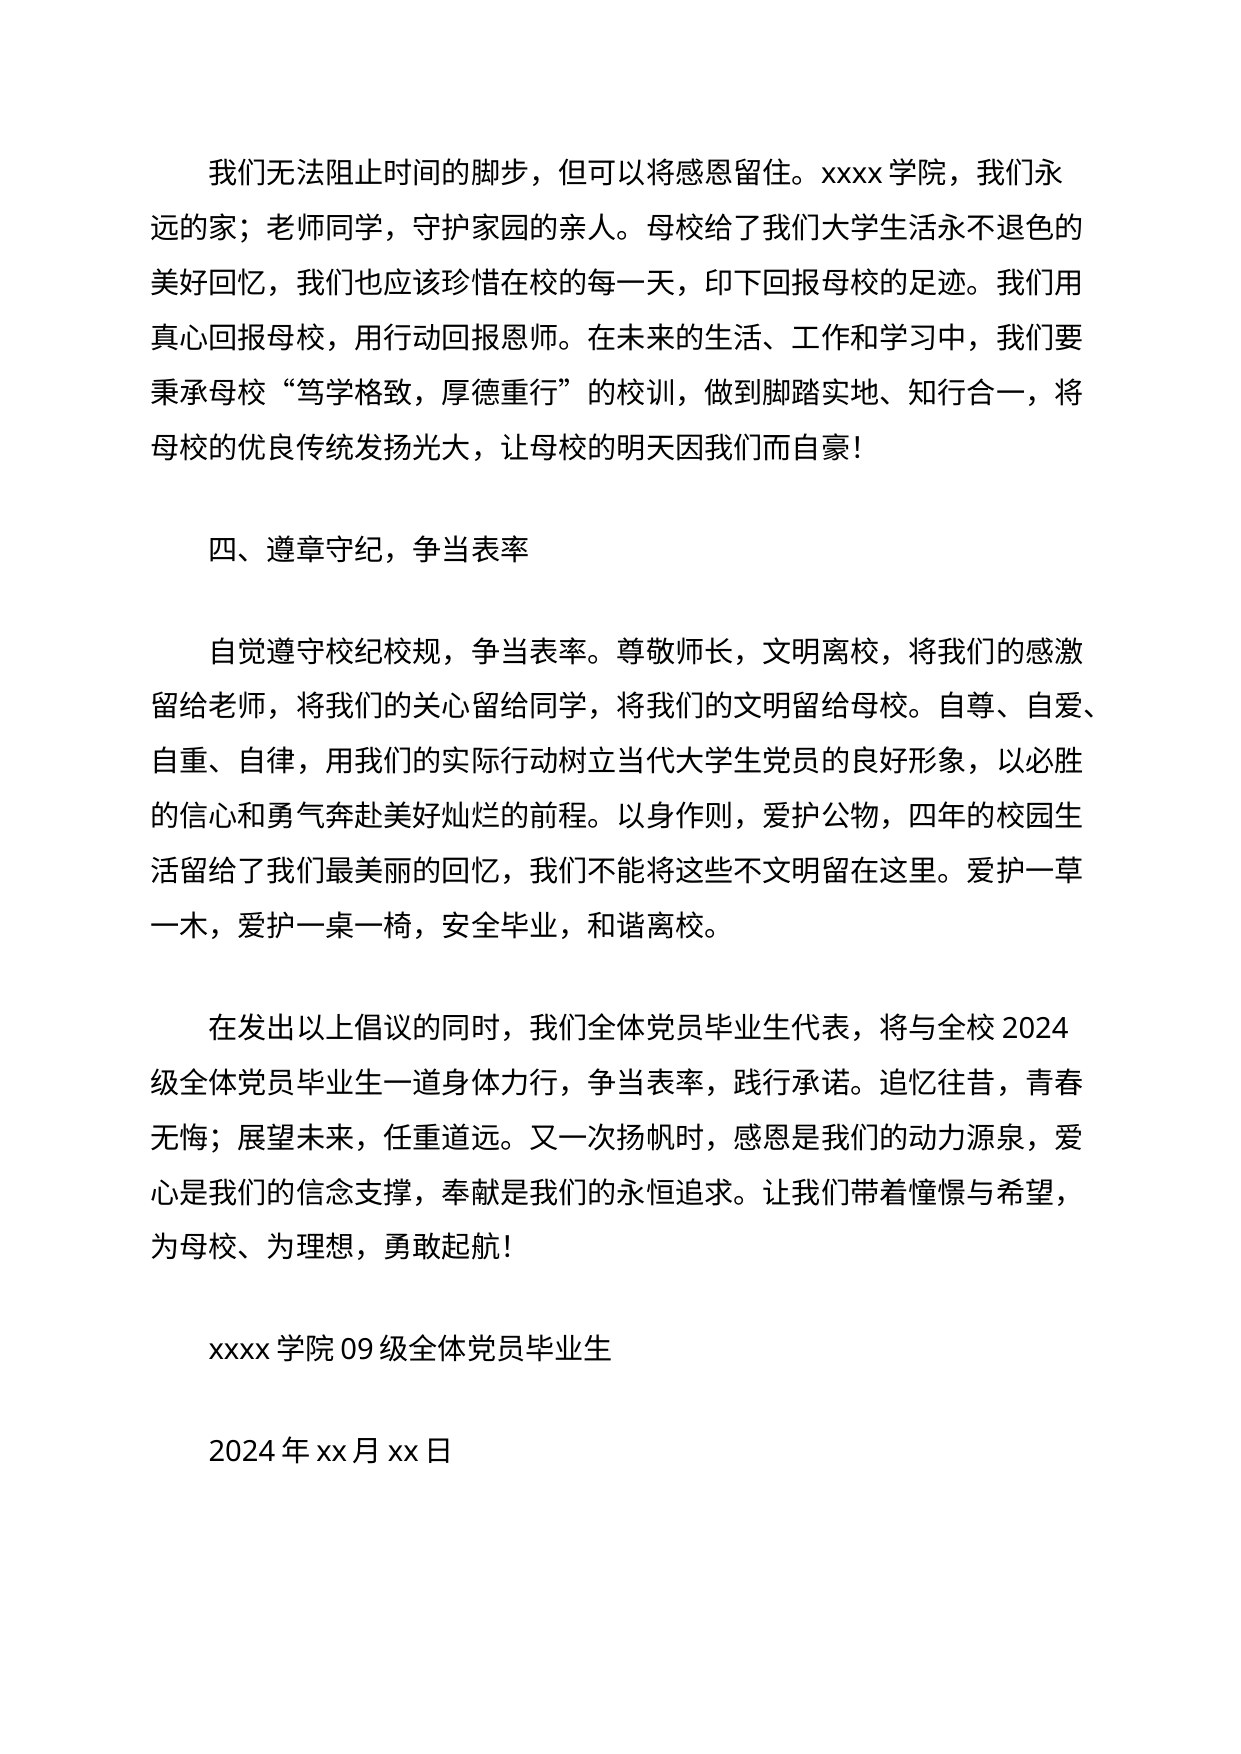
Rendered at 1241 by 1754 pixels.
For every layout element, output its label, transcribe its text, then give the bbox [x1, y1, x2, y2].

text 在发出以上倡议的同时，我们全体党员毕业生代表，将与全校2024级全体党员毕业生一道身体力行，争当表率，践行承诺。追忆往昔，青春无悔；展望未来，任重道远。又一次扬帆时，感恩是我们的动力源泉，爱心是我们的信念支撑，奉献是我们的永恒追求。让我们带着憧憬与希望，为母校、为理想，勇敢起航！ [150, 1004, 1090, 1266]
text xxxx学院09级全体党员毕业生 [150, 1326, 1090, 1368]
text 我们无法阻止时间的脚步，但可以将感恩留住。xxxx学院，我们永远的家；老师同学，守护家园的亲人。母校给了我们大学生活永不退色的美好回忆，我们也应该珍惜在校的每一天，印下回报母校的足迹。我们用真心回报母校，用行动回报恩师。在未来的生活、工作和学习中，我们要秉承母校“笃学格致，厚德重行”的校训，做到脚踏实地、知行合一，将母校的优良传统发扬光大，让母校的明天因我们而自豪！ [150, 150, 1090, 467]
text 自觉遵守校纪校规，争当表率。尊敬师长，文明离校，将我们的感激留给老师，将我们的关心留给同学，将我们的文明留给母校。自尊、自爱、自重、自律，用我们的实际行动树立当代大学生党员的良好形象，以必胜的信心和勇气奔赴美好灿烂的前程。以身作则，爱护公物，四年的校园生活留给了我们最美丽的回忆，我们不能将这些不文明留在这里。爱护一草一木，爱护一桌一椅，安全毕业，和谐离校。 [150, 628, 1090, 945]
text 四、遵章守纪，争当表率 [150, 526, 1090, 569]
text 2024年xx月xx日 [150, 1428, 1090, 1470]
